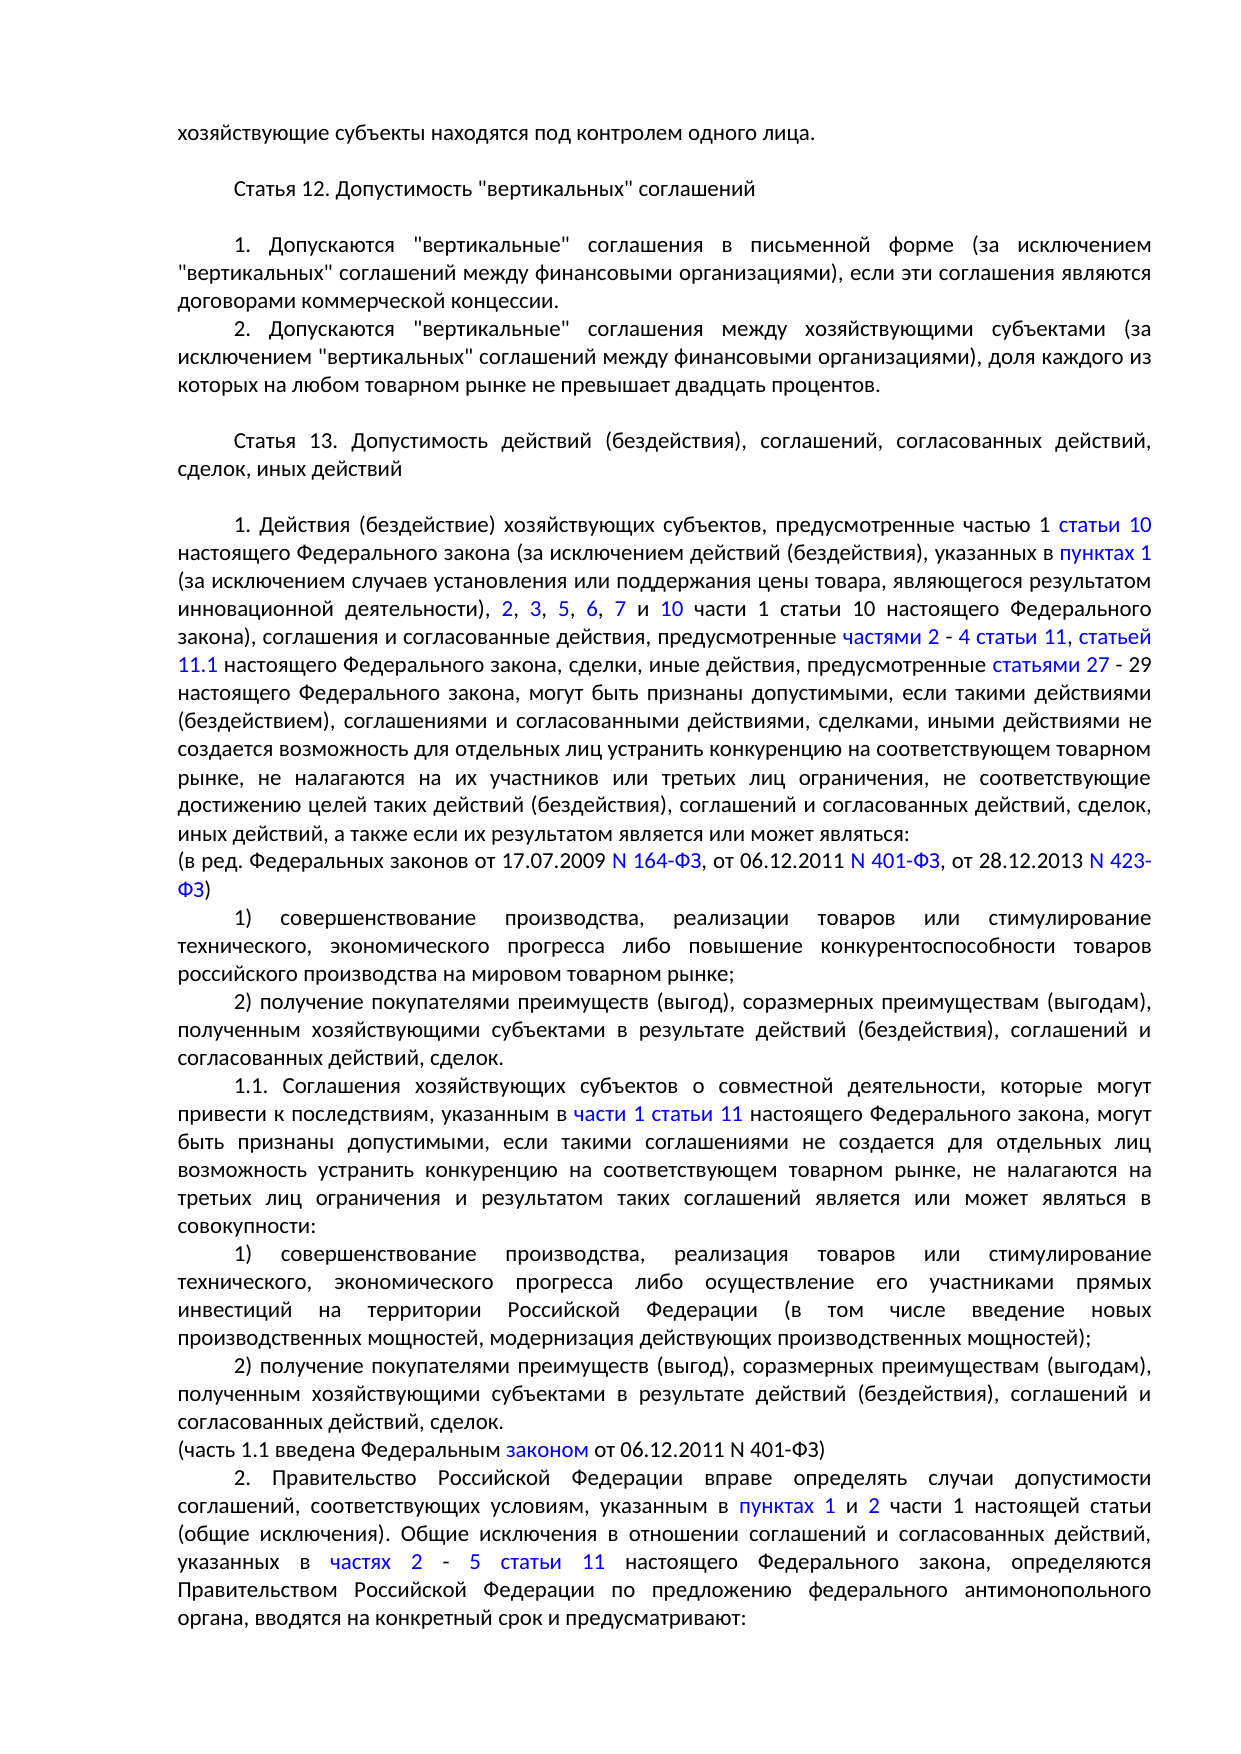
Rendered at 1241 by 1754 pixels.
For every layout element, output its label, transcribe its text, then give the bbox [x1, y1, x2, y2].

text 1. Действия (бездействие) хозяйствующих субъектов, предусмотренные частью 1 статьи 10 настоящего Федерального закона (за исключением действий (бездействия), указанных в пунктах 1 (за исключением случаев установления или поддержания цены товара, являющегося результатом инновационной деятельности), 2, 3, 5, 6, 7 и 10 части 1 статьи 10 настоящего Федерального закона), соглашения и согласованные действия, предусмотренные частями 2 - 4 статьи 11, статьей 11.1 настоящего Федерального закона, сделки, иные действия, предусмотренные статьями 27 - 29 настоящего Федерального закона, могут быть признаны допустимыми, если такими действиями (бездействием), соглашениями и согласованными действиями, сделками, иными действиями не создается возможность для отдельных лиц устранить конкуренцию на соответствующем товарном рынке, не налагаются на их участников или третьих лиц ограничения, не соответствующие достижению целей таких действий (бездействия), соглашений и согласованных действий, сделок, иных действий, а также если их результатом является или может являться: [177, 510, 1152, 847]
text 2. Допускаются "вертикальные" соглашения между хозяйствующими субъектами (за исключением "вертикальных" соглашений между финансовыми организациями), доля каждого из которых на любом товарном рынке не превышает двадцать процентов. [177, 314, 1152, 398]
text 1) совершенствование производства, реализация товаров или стимулирование технического, экономического прогресса либо осуществление его участниками прямых инвестиций на территории Российской Федерации (в том числе введение новых производственных мощностей, модернизация действующих производственных мощностей); [177, 1239, 1152, 1351]
text (часть 1.1 введена Федеральным законом от 06.12.2011 N 401-ФЗ) [177, 1435, 1152, 1463]
text Статья 12. Допустимость "вертикальных" соглашений [177, 174, 1152, 202]
text 2) получение покупателями преимуществ (выгод), соразмерных преимуществам (выгодам), полученным хозяйствующими субъектами в результате действий (бездействия), соглашений и согласованных действий, сделок. [177, 987, 1152, 1071]
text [177, 118, 1152, 146]
text (в ред. Федеральных законов от 17.07.2009 N 164-ФЗ, от 06.12.2011 N 401-ФЗ, от 28.12.2013 N 423-ФЗ) [177, 847, 1152, 903]
text 1) совершенствование производства, реализации товаров или стимулирование технического, экономического прогресса либо повышение конкурентоспособности товаров российского производства на мировом товарном рынке; [177, 903, 1152, 987]
text 1.1. Соглашения хозяйствующих субъектов о совместной деятельности, которые могут привести к последствиям, указанным в части 1 статьи 11 настоящего Федерального закона, могут быть признаны допустимыми, если такими соглашениями не создается для отдельных лиц возможность устранить конкуренцию на соответствующем товарном рынке, не налагаются на третьих лиц ограничения и результатом таких соглашений является или может являться в совокупности: [177, 1071, 1152, 1239]
text 2. Правительство Российской Федерации вправе определять случаи допустимости соглашений, соответствующих условиям, указанным в пунктах 1 и 2 части 1 настоящей статьи (общие исключения). Общие исключения в отношении соглашений и согласованных действий, указанных в частях 2 - 5 статьи 11 настоящего Федерального закона, определяются Правительством Российской Федерации по предложению федерального антимонопольного органа, вводятся на конкретный срок и предусматривают: [177, 1463, 1152, 1631]
text 1. Допускаются "вертикальные" соглашения в письменной форме (за исключением "вертикальных" соглашений между финансовыми организациями), если эти соглашения являются договорами коммерческой концессии. [177, 230, 1152, 314]
text 2) получение покупателями преимуществ (выгод), соразмерных преимуществам (выгодам), полученным хозяйствующими субъектами в результате действий (бездействия), соглашений и согласованных действий, сделок. [177, 1351, 1152, 1435]
text Статья 13. Допустимость действий (бездействия), соглашений, согласованных действий, сделок, иных действий [177, 426, 1152, 482]
